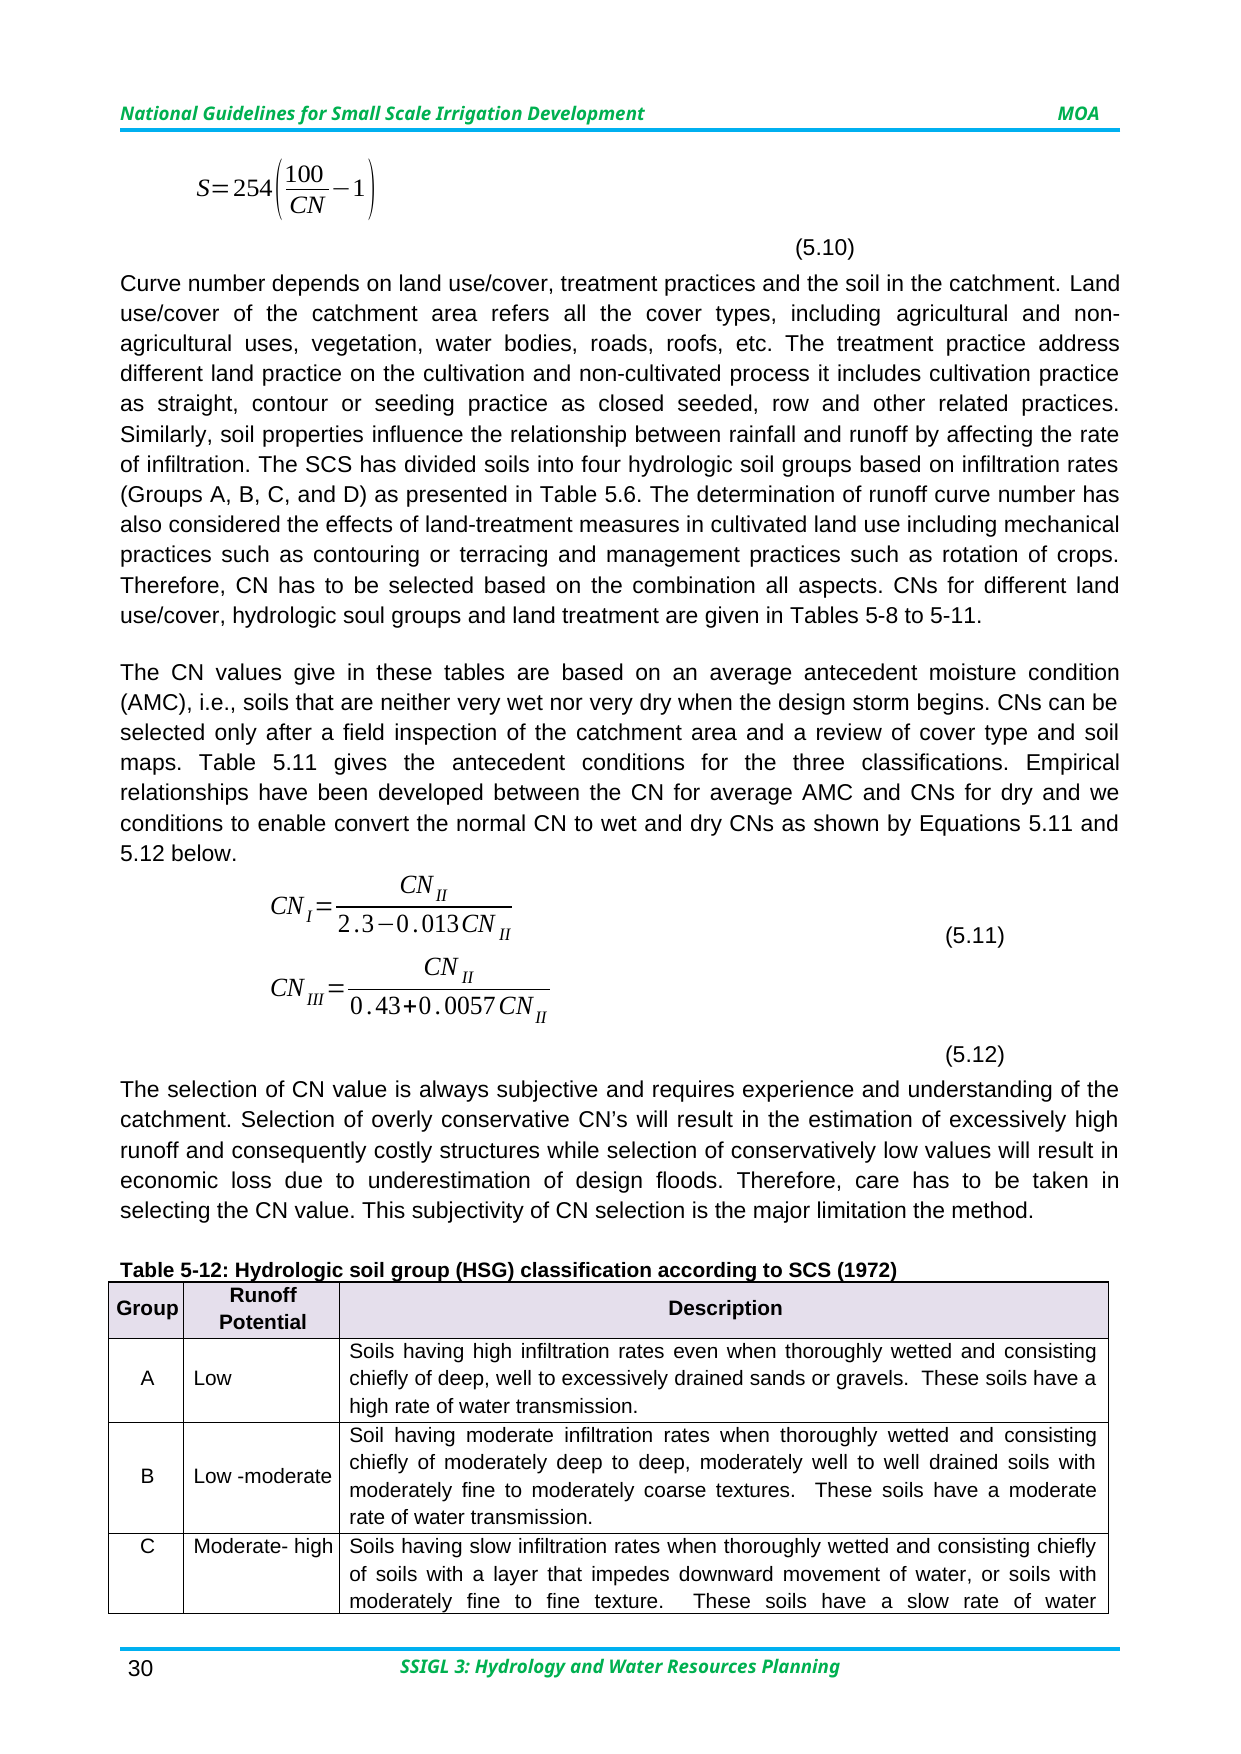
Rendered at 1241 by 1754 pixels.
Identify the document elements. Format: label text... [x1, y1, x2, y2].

text (5.10) [120, 157, 1120, 261]
text The CN values give in these tables are based on an average antecedent moisture condition (AMC), i.e., soils that are neither very wet nor very dry when the design storm begins. CNs can be selected only after a field inspection of the catchment area and a review of cover type and soil maps. Table 5.11 gives the antecedent conditions for the three classifications. Empirical relationships have been developed between the CN for average AMC and CNs for dry and we conditions to enable convert the normal CN to wet and dry CNs as shown by Equations 5.11 and 5.12 below. [120, 658, 1120, 866]
table_cell A [109, 1339, 183, 1422]
table_cell Low [184, 1339, 339, 1422]
table_cell Soils having high infiltration rates even when thoroughly wetted and consisting chiefly of deep, well to excessively drained sands or gravels. These soils have a high rate of water transmission. [340, 1339, 1108, 1422]
table_cell Soil having moderate infiltration rates when thoroughly wetted and consisting chiefly of moderately deep to deep, moderately well to well drained soils with moderately fine to moderately coarse textures. These soils have a moderate rate of water transmission. [340, 1423, 1108, 1533]
table_header Runoff Potential [184, 1283, 339, 1338]
table_cell Moderate- high [184, 1534, 339, 1613]
table_cell C [109, 1534, 183, 1613]
table_header Group [109, 1283, 183, 1338]
table_header Description [340, 1283, 1108, 1338]
text The selection of CN value is always subjective and requires experience and understanding of the catchment. Selection of overly conservative CN’s will result in the estimation of excessively high runoff and consequently costly structures while selection of conservatively low values will result in economic loss due to underestimation of design floods. Therefore, care has to be taken in selecting the CN value. This subjectivity of CN selection is the major limitation the method. [120, 1076, 1120, 1223]
text Curve number depends on land use/cover, treatment practices and the soil in the catchment. Land use/cover of the catchment area refers all the cover types, including agricultural and non-agricultural uses, vegetation, water bodies, roads, roofs, etc. The treatment practice address different land practice on the cultivation and non-cultivated process it includes cultivation practice as straight, contour or seeding practice as closed seeded, row and other related practices. Similarly, soil properties influence the relationship between rainfall and runoff by affecting the rate of infiltration. The SCS has divided soils into four hydrologic soil groups based on infiltration rates (Groups A, B, C, and D) as presented in Table 5.6. The determination of runoff curve number has also considered the effects of land-treatment measures in cultivated land use including mechanical practices such as contouring or terracing and management practices such as rotation of crops. Therefore, CN has to be selected based on the combination all aspects. CNs for different land use/cover, hydrologic soul groups and land treatment are given in Tables 5-8 to 5-11. [120, 269, 1120, 628]
table_cell Low -moderate [184, 1423, 339, 1533]
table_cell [340, 1534, 1108, 1613]
text (5.11) [195, 870, 1120, 948]
text (5.12) [195, 952, 1120, 1067]
table_cell B [109, 1423, 183, 1533]
